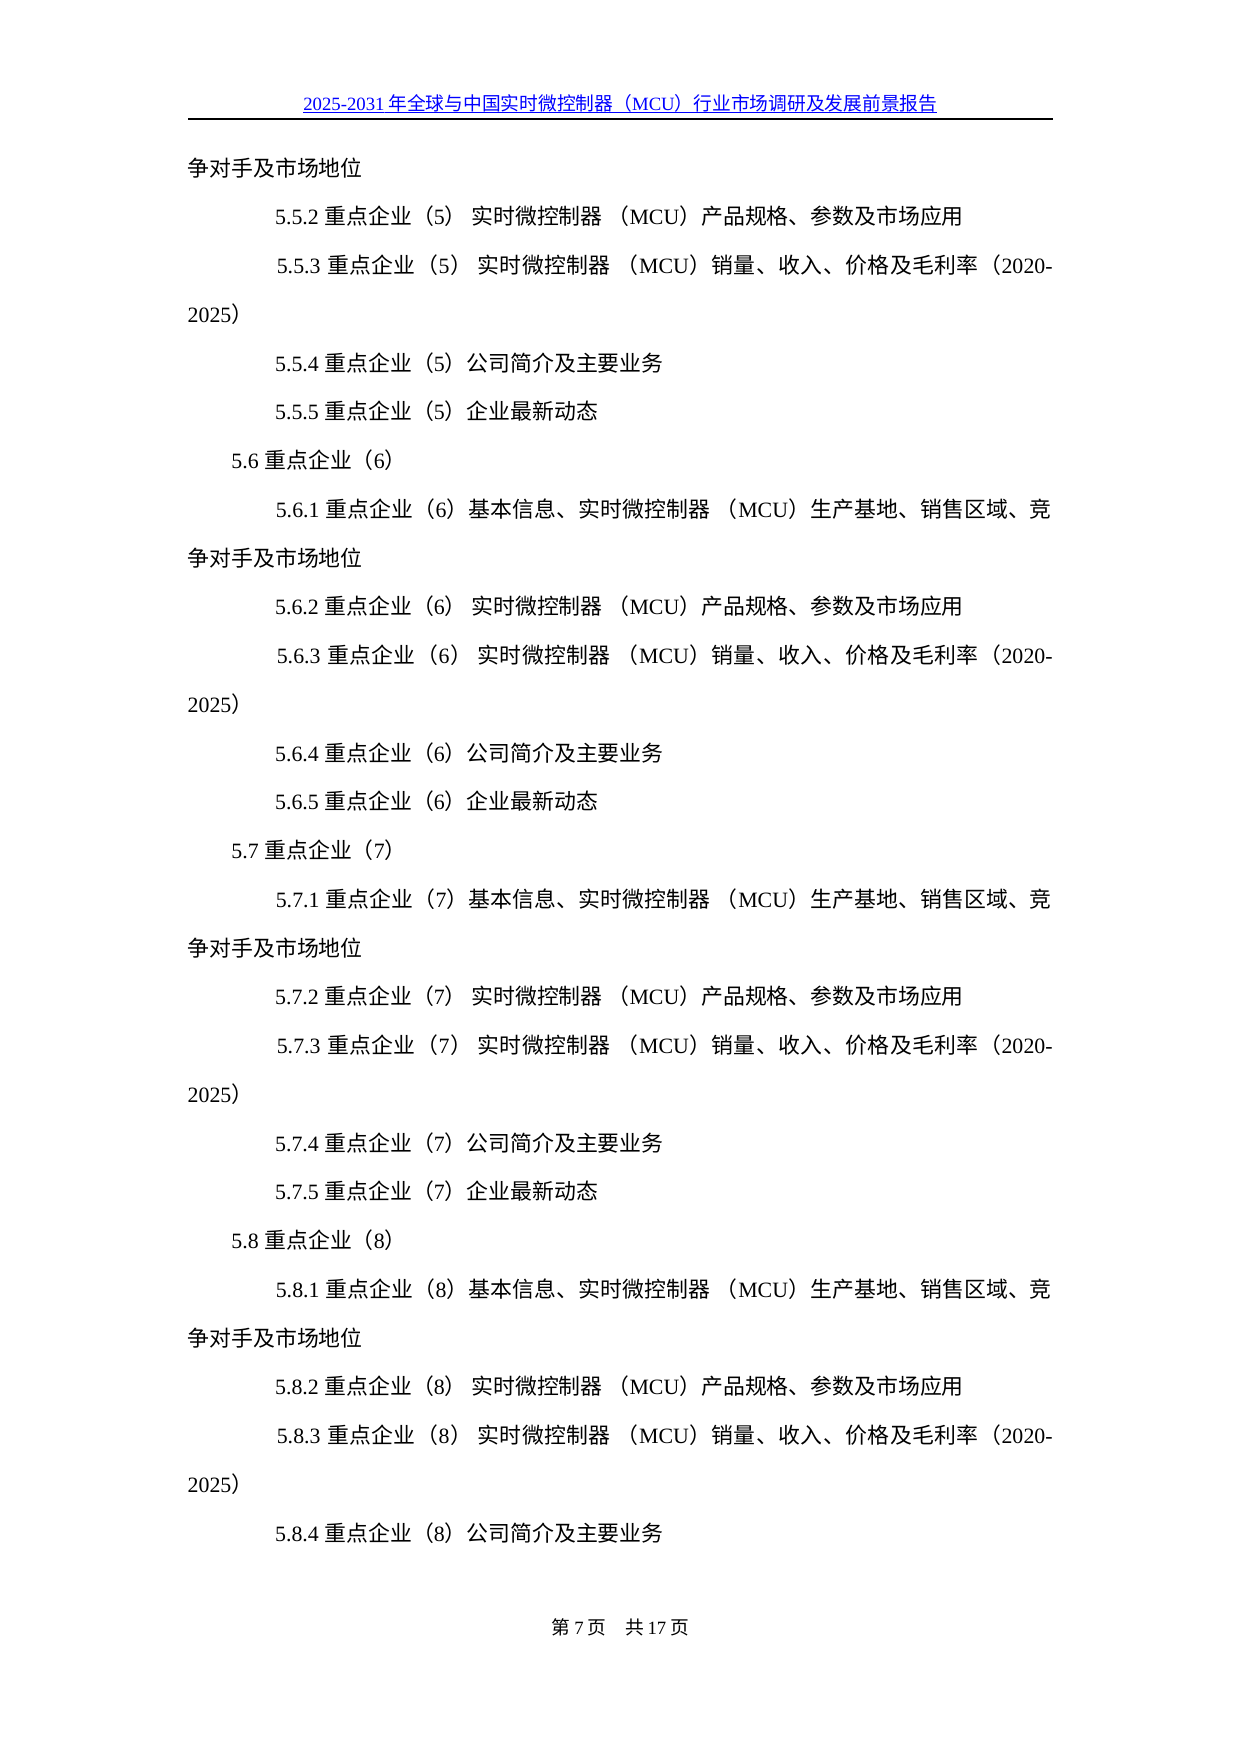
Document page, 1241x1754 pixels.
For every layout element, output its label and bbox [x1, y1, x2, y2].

text [187, 150, 1053, 1548]
